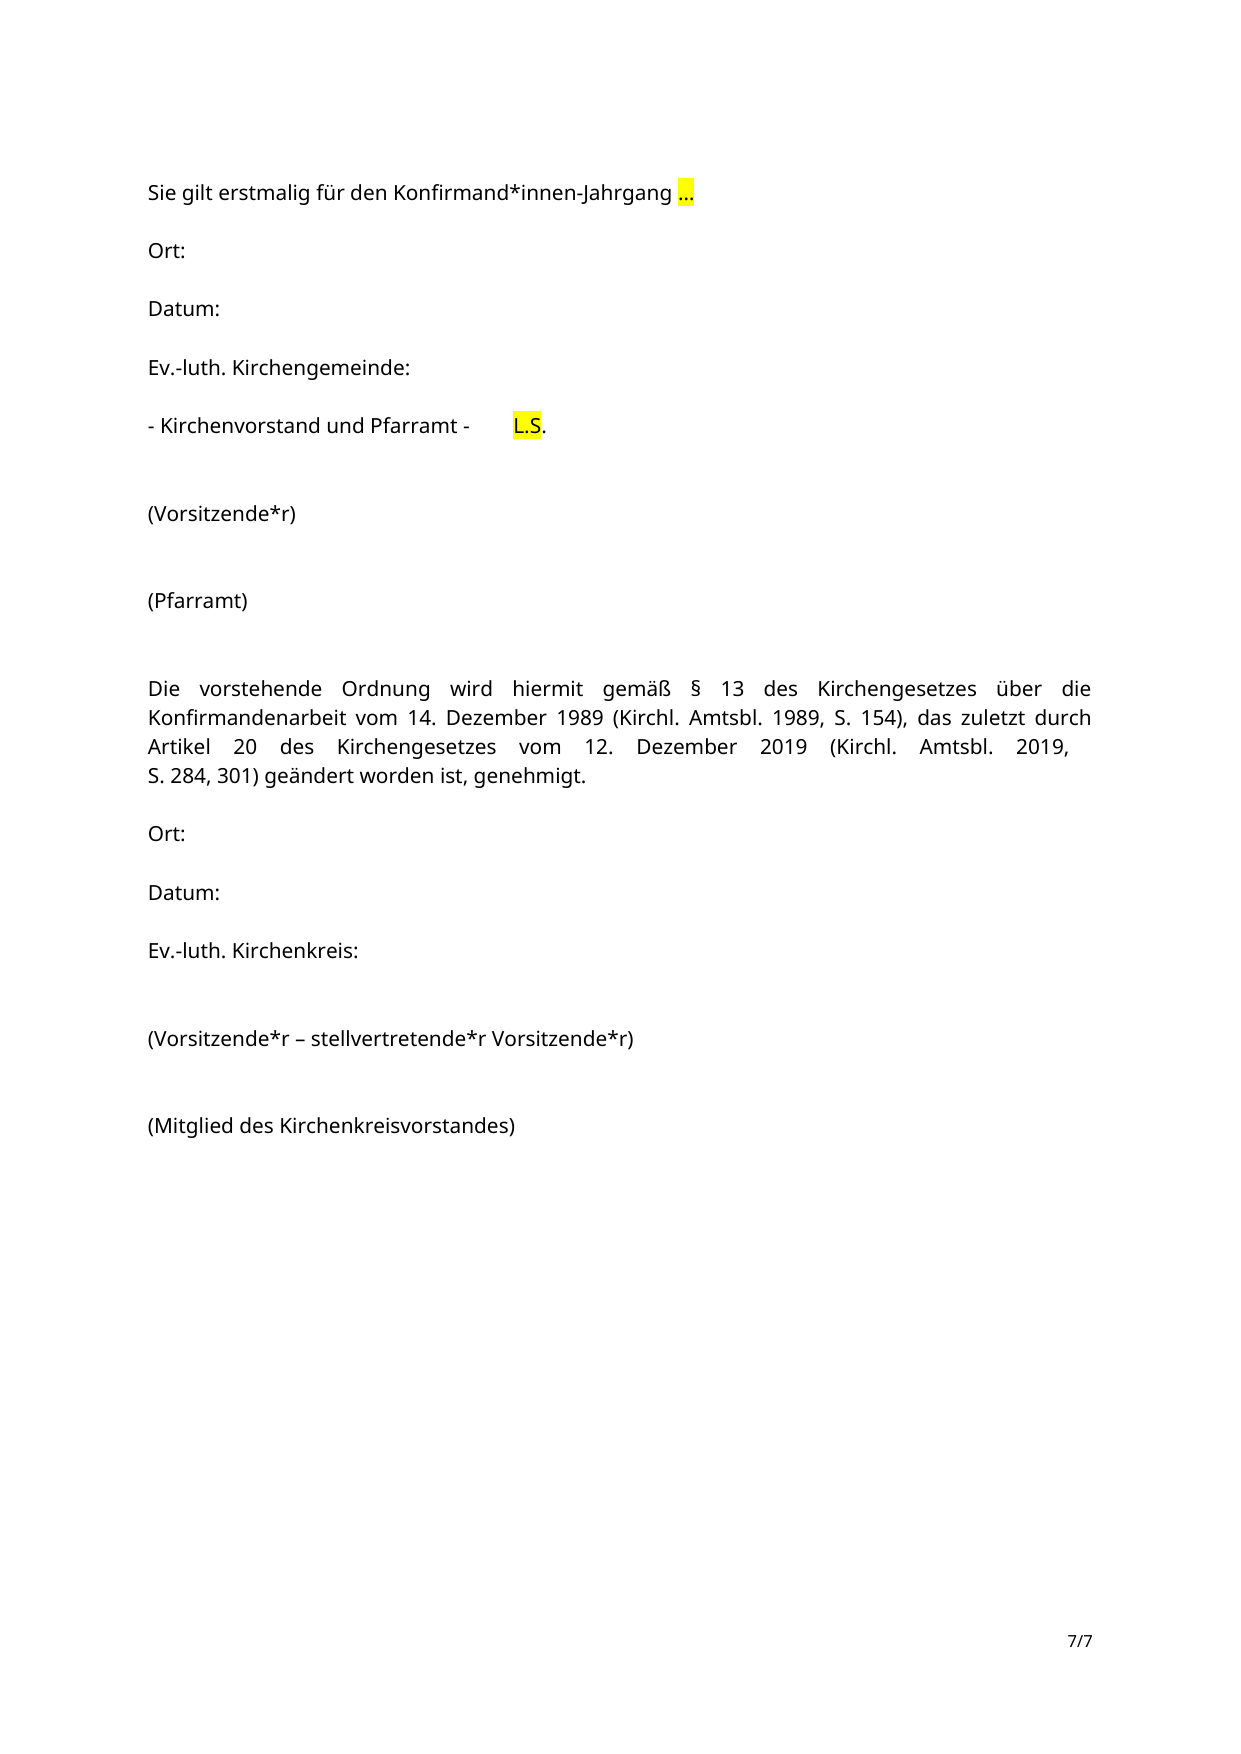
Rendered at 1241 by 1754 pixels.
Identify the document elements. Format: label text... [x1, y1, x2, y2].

text (Mitglied des Kirchenkreisvorstandes) [148, 1110, 1093, 1139]
text (Vorsitzende*r) [148, 498, 1093, 527]
text Datum: [148, 293, 1093, 323]
text Die vorstehende Ordnung wird hiermit gemäß § 13 des Kirchengesetzes über die Konfirmandenarbeit vom 14. Dezember 1989 (Kirchl. Amtsbl. 1989, S. 154), das zuletzt durch Artikel 20 des Kirchengesetzes vom 12. Dezember 2019 (Kirchl. Amtsbl. 2019, S. 284, 301) geändert worden ist, genehmigt. [148, 673, 1093, 789]
text (Vorsitzende*r – stellvertretende*r Vorsitzende*r) [148, 1023, 1093, 1052]
text Datum: [148, 877, 1093, 906]
text Ort: [148, 818, 1093, 848]
text Sie gilt erstmalig für den Konfirmand*innen-Jahrgang … [148, 177, 1093, 206]
text (Pfarramt) [148, 585, 1093, 614]
text Ev.-luth. Kirchenkreis: [148, 935, 1093, 964]
text Ort: [148, 235, 1093, 264]
text - Kirchenvorstand und Pfarramt - L.S. [148, 410, 1093, 439]
text Ev.-luth. Kirchengemeinde: [148, 352, 1093, 381]
